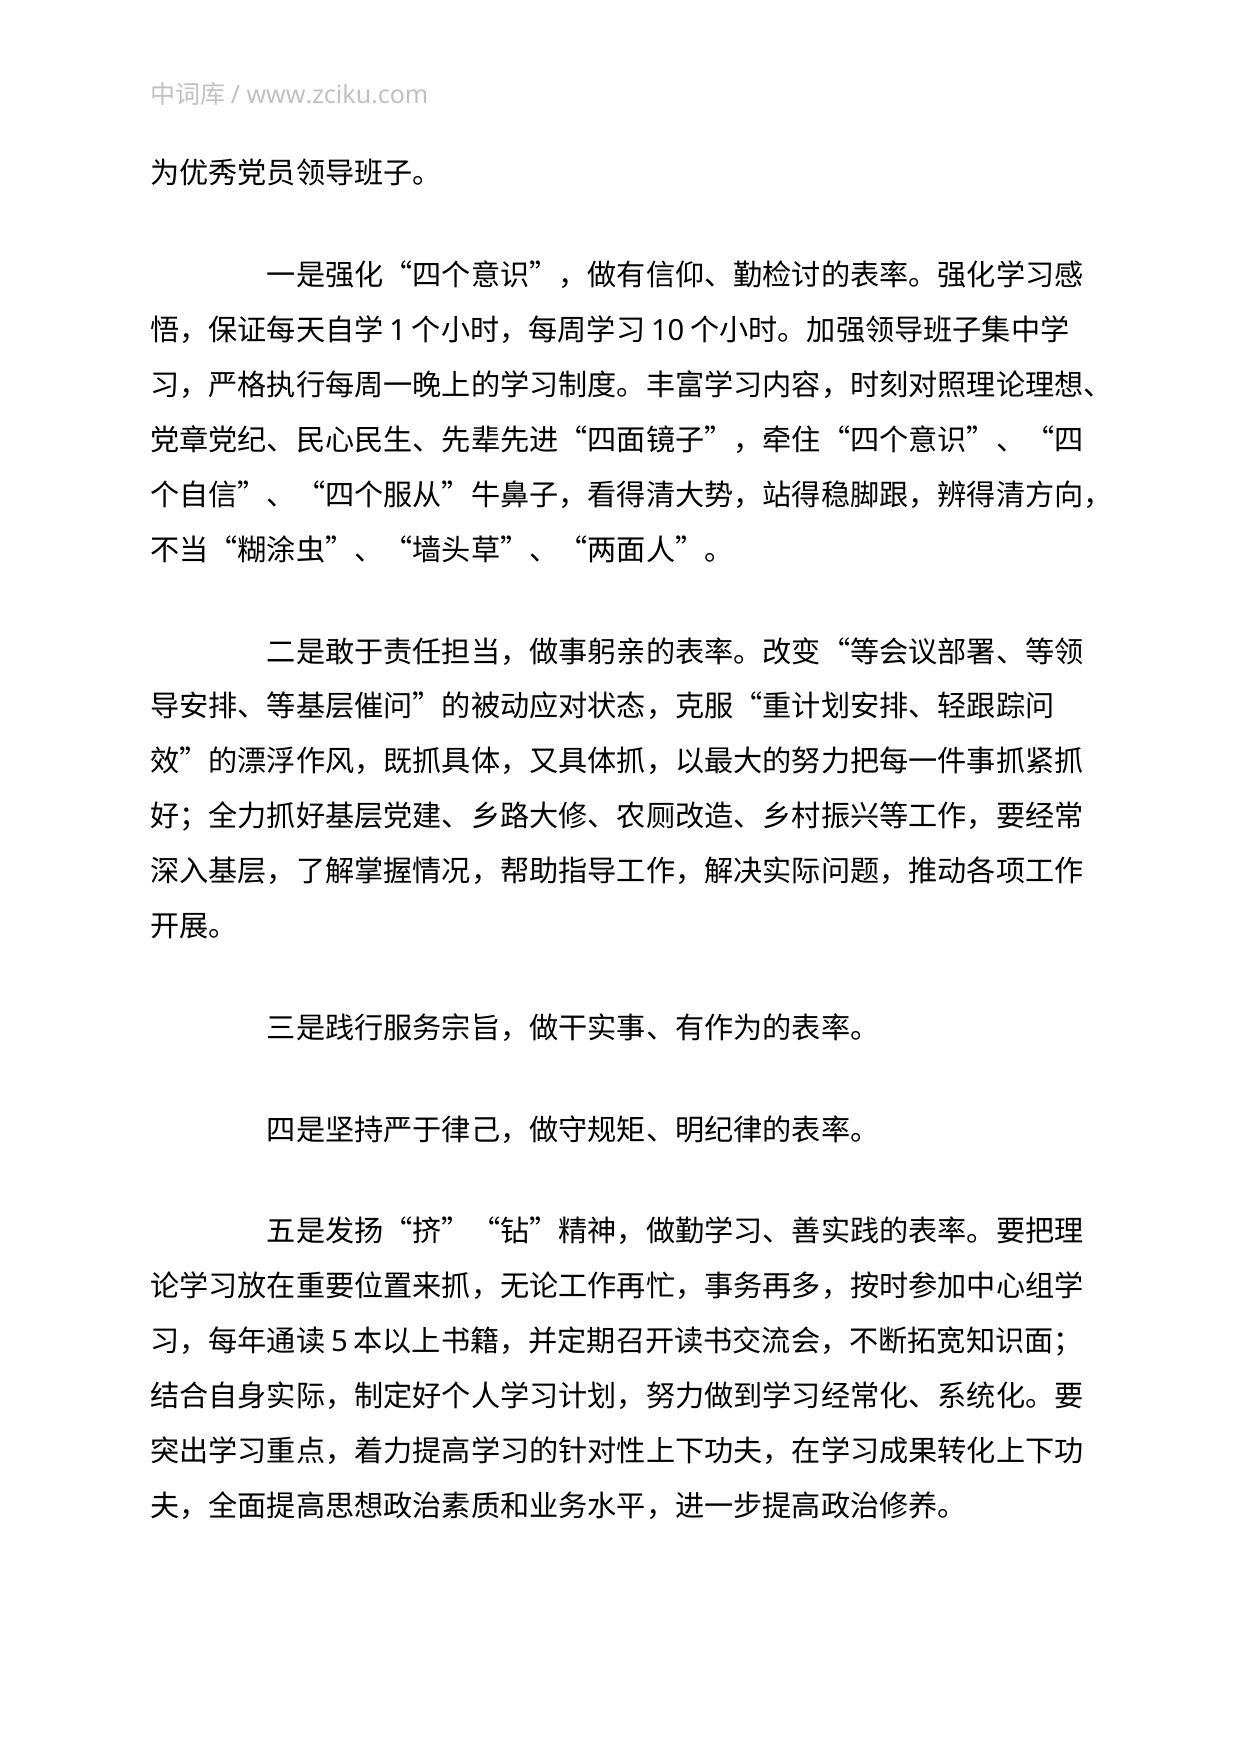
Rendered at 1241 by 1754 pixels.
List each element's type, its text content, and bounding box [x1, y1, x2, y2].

text 二是敢于责任担当，做事躬亲的表率。改变“等会议部署、等领导安排、等基层催问”的被动应对状态，克服“重计划安排、轻跟踪问效”的漂浮作风，既抓具体，又具体抓，以最大的努力把每一件事抓紧抓好；全力抓好基层党建、乡路大修、农厕改造、乡村振兴等工作，要经常深入基层，了解掌握情况，帮助指导工作，解决实际问题，推动各项工作开展。 [150, 628, 1090, 945]
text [150, 150, 1090, 192]
text 五是发扬“挤”“钻”精神，做勤学习、善实践的表率。要把理论学习放在重要位置来抓，无论工作再忙，事务再多，按时参加中心组学习，每年通读5本以上书籍，并定期召开读书交流会，不断拓宽知识面；结合自身实际，制定好个人学习计划，努力做到学习经常化、系统化。要突出学习重点，着力提高学习的针对性上下功夫，在学习成果转化上下功夫，全面提高思想政治素质和业务水平，进一步提高政治修养。 [150, 1208, 1090, 1525]
text 四是坚持严于律己，做守规矩、明纪律的表率。 [150, 1106, 1090, 1148]
text 一是强化“四个意识”，做有信仰、勤检讨的表率。强化学习感悟，保证每天自学1个小时，每周学习10个小时。加强领导班子集中学习，严格执行每周一晚上的学习制度。丰富学习内容，时刻对照理论理想、党章党纪、民心民生、先辈先进“四面镜子”，牵住“四个意识”、“四个自信”、“四个服从”牛鼻子，看得清大势，站得稳脚跟，辨得清方向，不当“糊涂虫”、“墙头草”、“两面人”。 [150, 252, 1090, 569]
text 三是践行服务宗旨，做干实事、有作为的表率。 [150, 1004, 1090, 1047]
